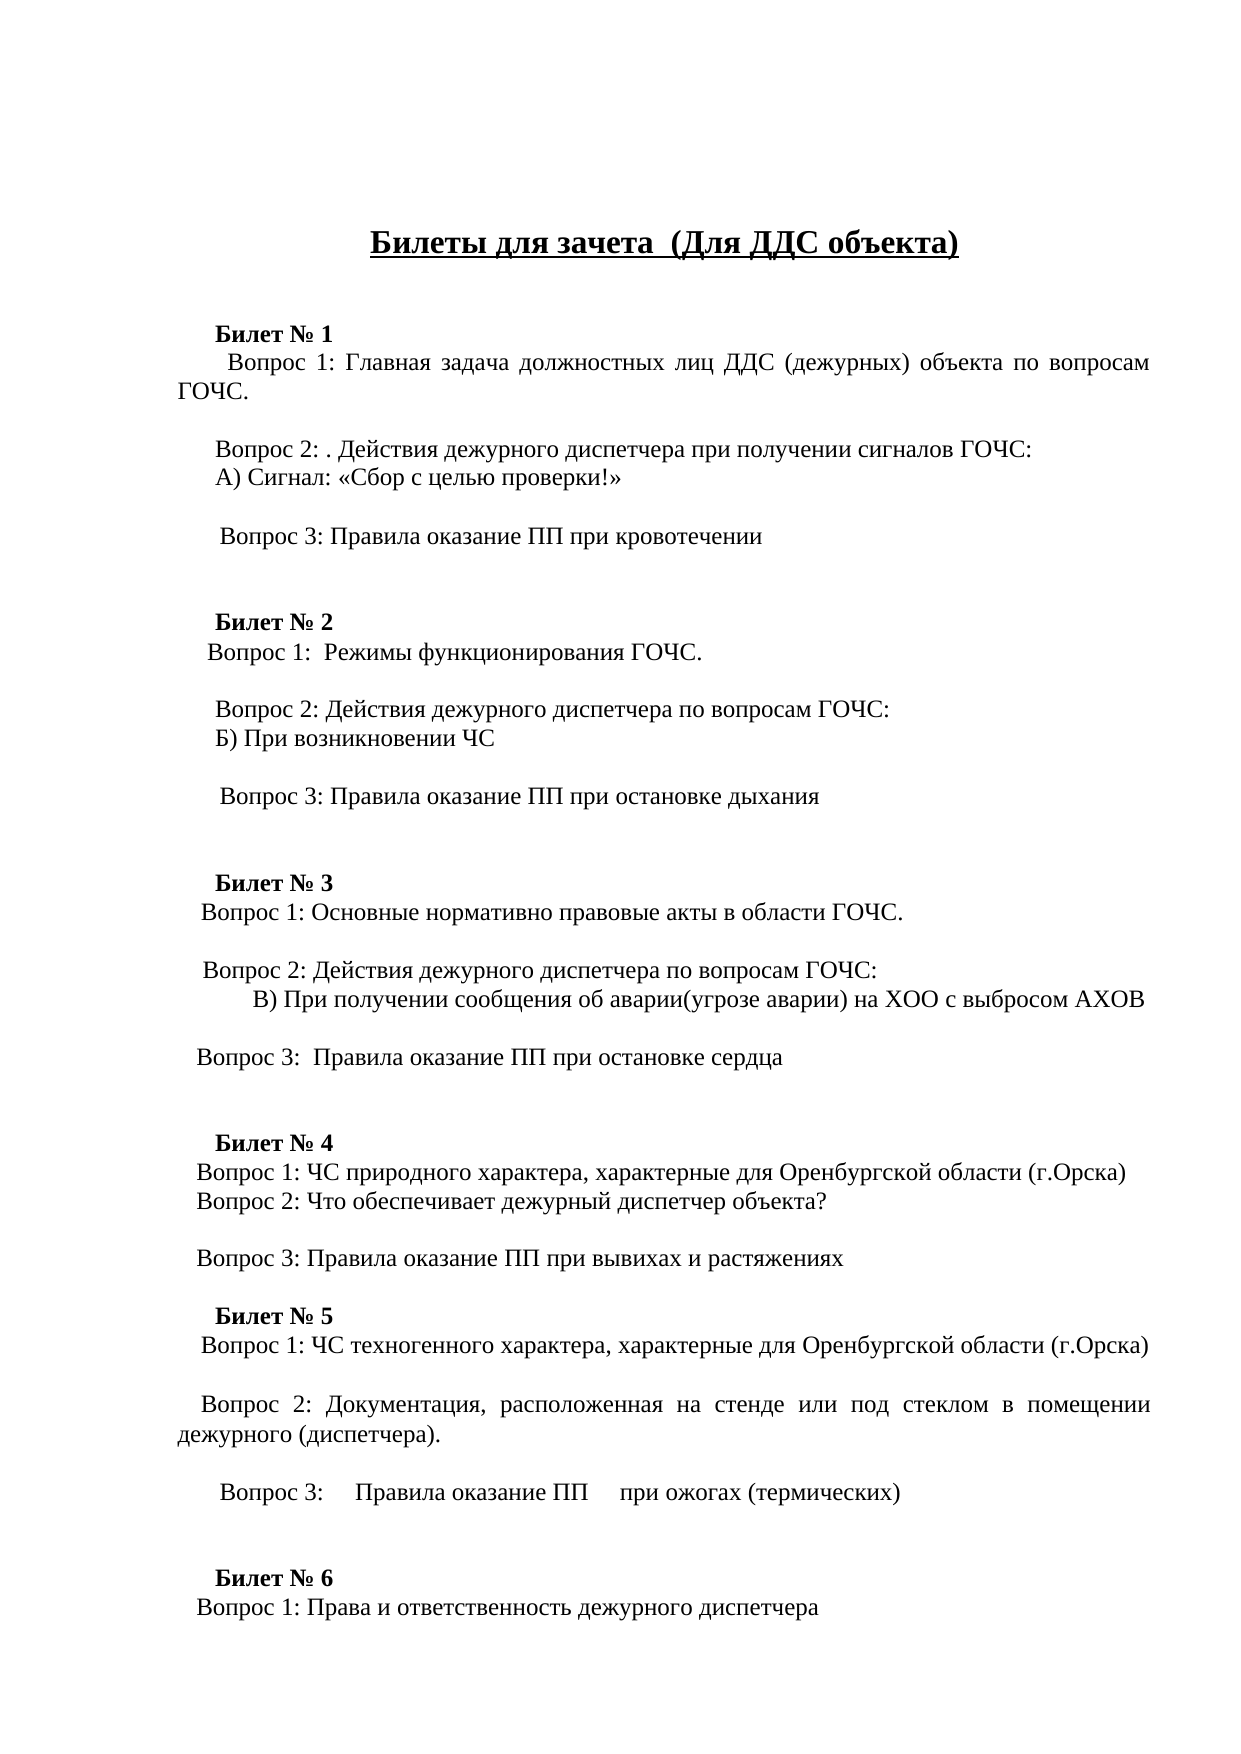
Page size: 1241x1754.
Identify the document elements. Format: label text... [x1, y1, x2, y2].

text Вопрос 2: . Действия дежурного диспетчера при получении сигналов ГОЧС: [215, 434, 1152, 462]
text Билеты для зачета (Для ДДС объекта) [177, 223, 1152, 261]
text Вопрос 2: Действия дежурного диспетчера по вопросам ГОЧС: [215, 694, 1152, 723]
text В) При получении сообщения об аварии(угрозе аварии) на ХОО с выбросом АХОВ [252, 984, 1152, 1012]
text Вопрос 1: Права и ответственность дежурного диспетчера [177, 1592, 1152, 1621]
text Вопрос 3: Правила оказание ПП при остановке сердца [177, 1041, 1152, 1071]
text Вопрос 2: Документация, расположенная на стенде или под стеклом в помещении дежурного (диспетчера). [177, 1388, 1152, 1447]
text Вопрос 2: Действия дежурного диспетчера по вопросам ГОЧС: [177, 955, 1152, 984]
text Вопрос 2: Что обеспечивает дежурный диспетчер объекта? [177, 1186, 1152, 1214]
text Вопрос 3: Правила оказание ПП при остановке дыхания [177, 781, 1152, 810]
text Билет № 5 [215, 1301, 1152, 1329]
text Вопрос 3: Правила оказание ПП при кровотечении [177, 520, 1152, 549]
text Билет № 2 [215, 607, 1152, 636]
text Билет № 3 [215, 868, 1152, 896]
text Вопрос 1: Главная задача должностных лиц ДДС (дежурных) объекта по вопросам ГОЧС. [177, 347, 1152, 405]
text А) Сигнал: «Сбор с целью проверки!» [215, 462, 1152, 491]
text Билет № 6 [215, 1563, 1152, 1592]
text Билет № 1 [215, 319, 1152, 347]
text Вопрос 3: Правила оказание ПП при ожогах (термических) [177, 1476, 1152, 1506]
text Билет № 4 [215, 1128, 1152, 1157]
text Б) При возникновении ЧС [215, 723, 1152, 752]
text Вопрос 1: Основные нормативно правовые акты в области ГОЧС. [177, 896, 1152, 926]
text Вопрос 1: Режимы функционирования ГОЧС. [177, 636, 1152, 666]
text Вопрос 1: ЧС техногенного характера, характерные для Оренбургской области (г.Орска) [177, 1329, 1152, 1359]
text Вопрос 3: Правила оказание ПП при вывихах и растяжениях [177, 1243, 1152, 1272]
text Вопрос 1: ЧС природного характера, характерные для Оренбургской области (г.Орска) [177, 1157, 1152, 1186]
